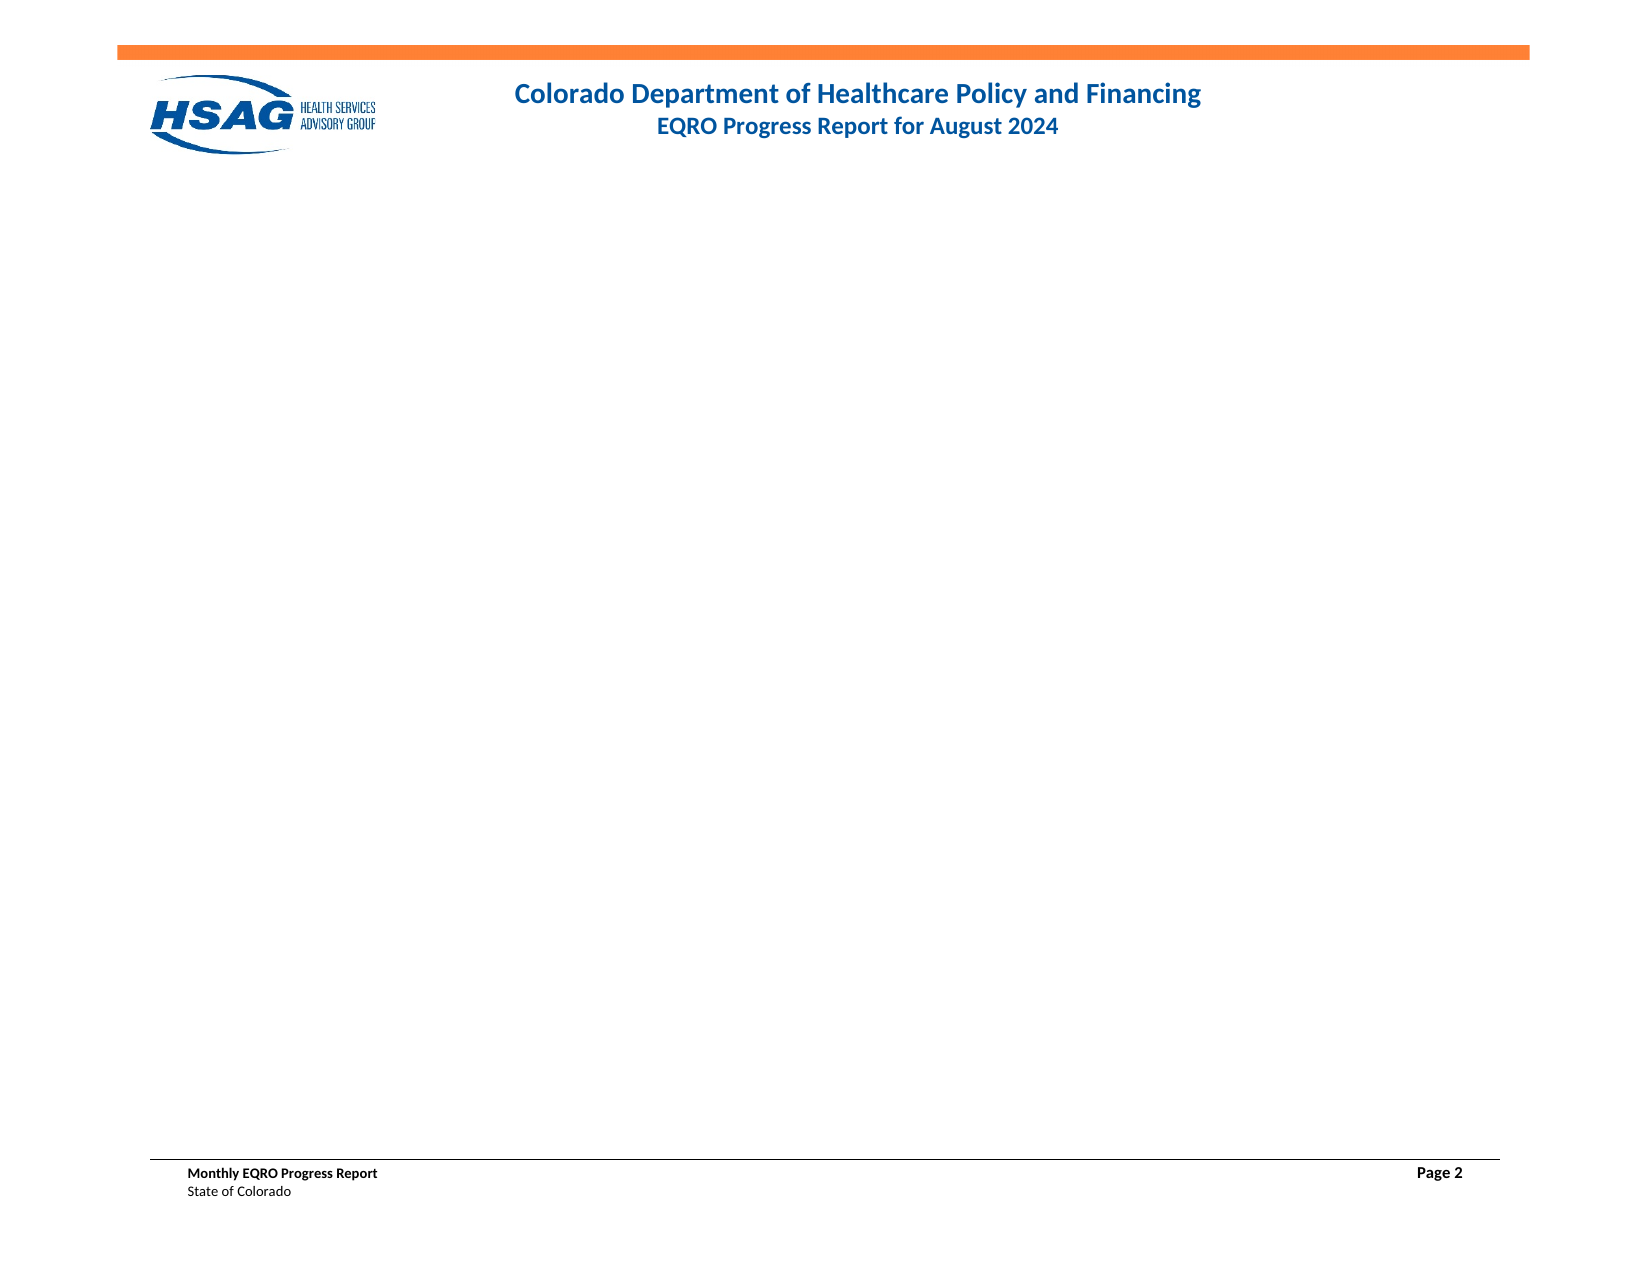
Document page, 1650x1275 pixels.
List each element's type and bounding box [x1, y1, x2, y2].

picture [150, 75, 375, 156]
picture [117, 45, 1530, 67]
